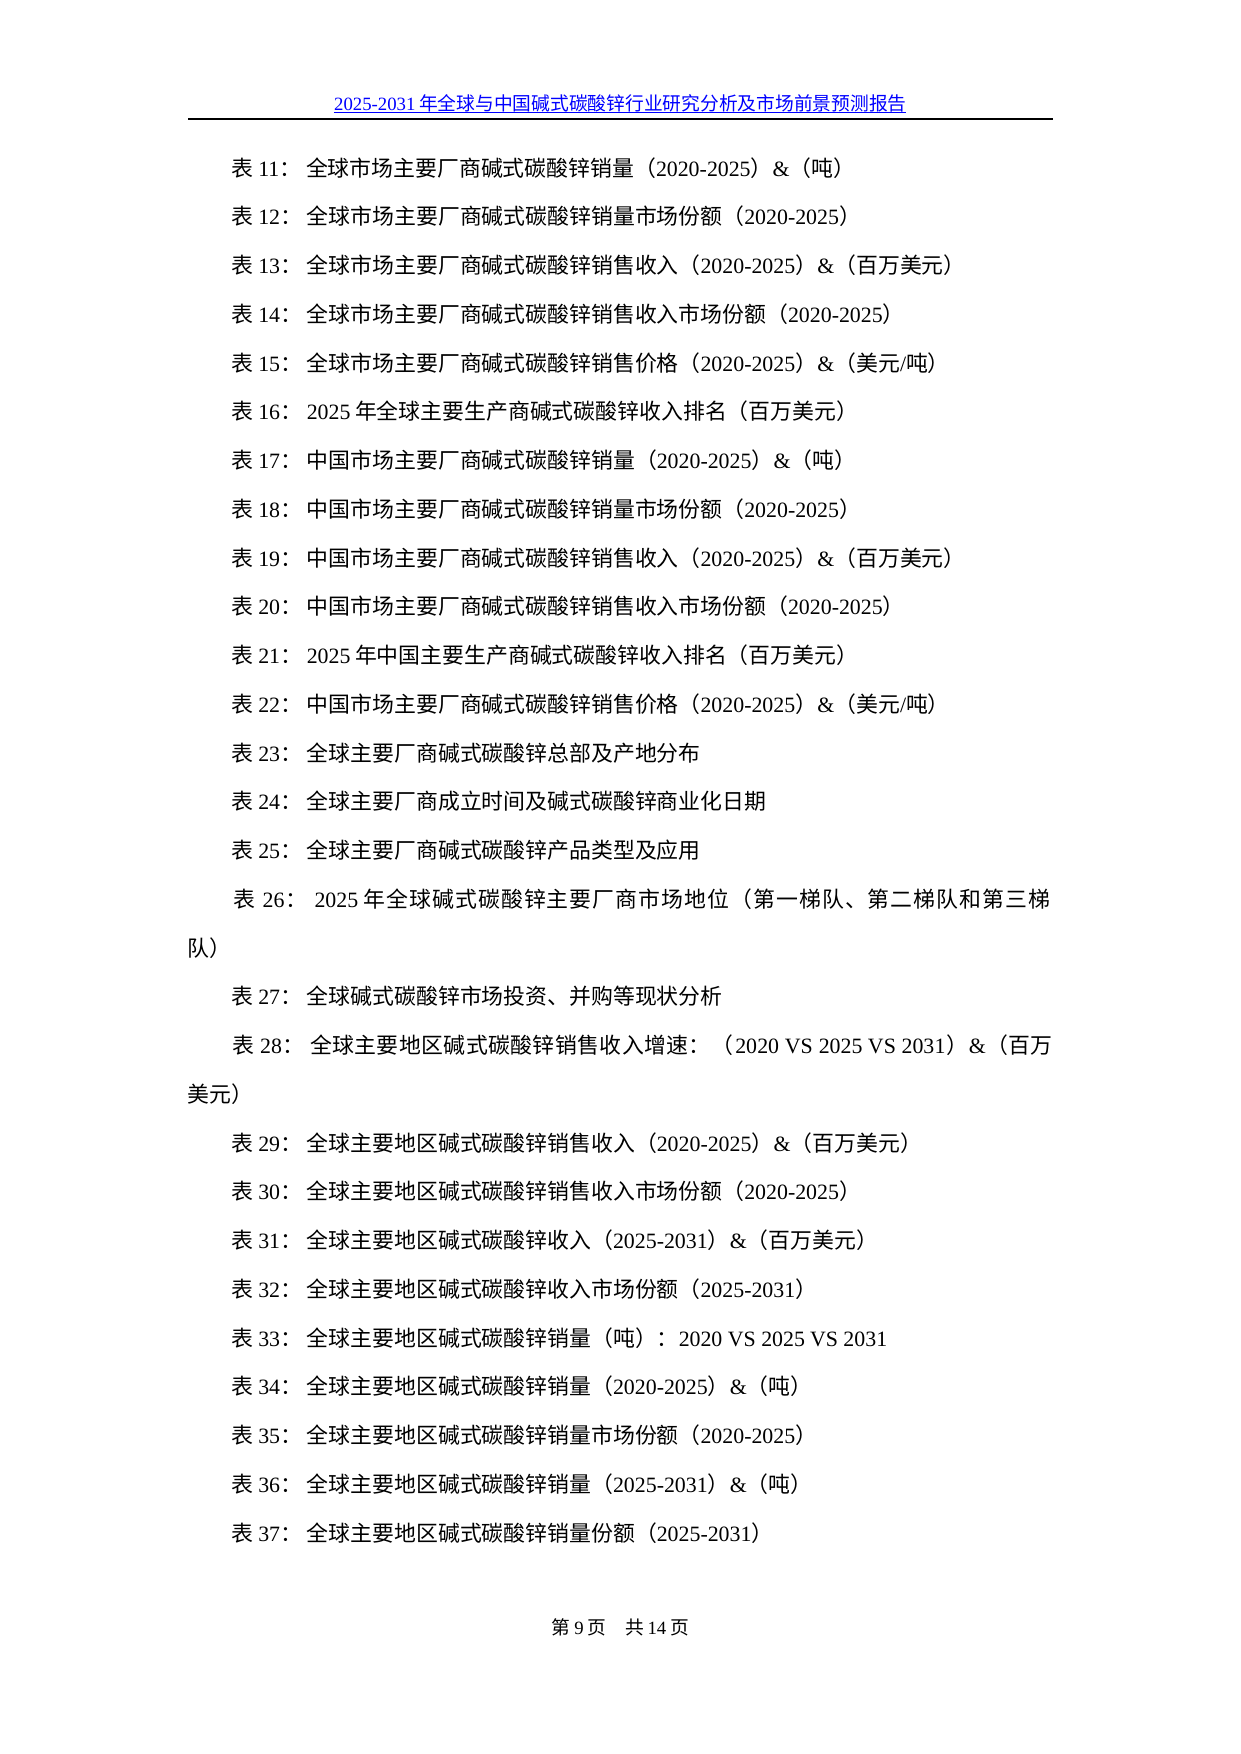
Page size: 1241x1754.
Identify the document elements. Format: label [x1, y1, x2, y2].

text [187, 150, 1053, 1548]
